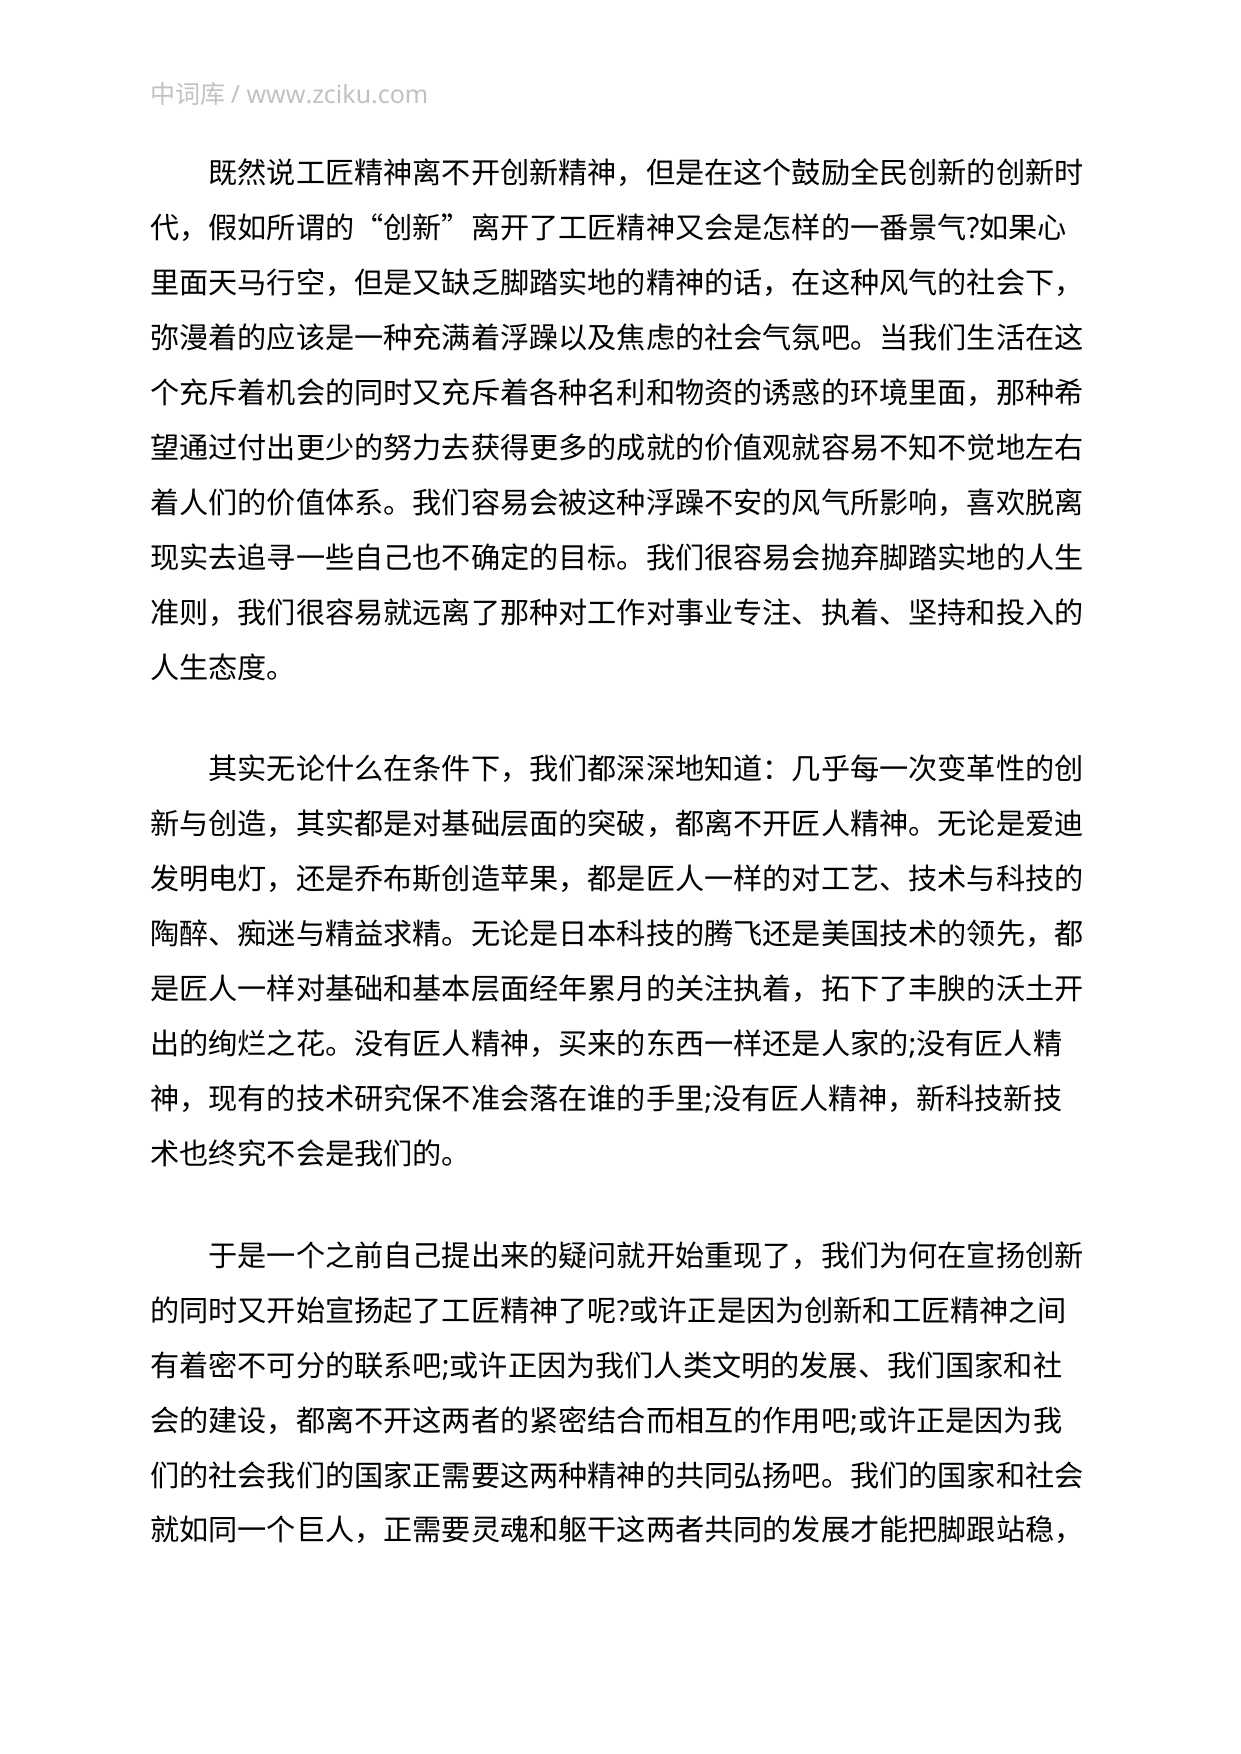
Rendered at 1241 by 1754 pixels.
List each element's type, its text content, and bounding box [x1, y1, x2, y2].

text 其实无论什么在条件下，我们都深深地知道：几乎每一次变革性的创新与创造，其实都是对基础层面的突破，都离不开匠人精神。无论是爱迪发明电灯，还是乔布斯创造苹果，都是匠人一样的对工艺、技术与科技的陶醉、痴迷与精益求精。无论是日本科技的腾飞还是美国技术的领先，都是匠人一样对基础和基本层面经年累月的关注执着，拓下了丰腴的沃土开出的绚烂之花。没有匠人精神，买来的东西一样还是人家的;没有匠人精神，现有的技术研究保不准会落在谁的手里;没有匠人精神，新科技新技术也终究不会是我们的。 [150, 746, 1090, 1173]
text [150, 1232, 1090, 1549]
text 既然说工匠精神离不开创新精神，但是在这个鼓励全民创新的创新时代，假如所谓的“创新”离开了工匠精神又会是怎样的一番景气?如果心里面天马行空，但是又缺乏脚踏实地的精神的话，在这种风气的社会下，弥漫着的应该是一种充满着浮躁以及焦虑的社会气氛吧。当我们生活在这个充斥着机会的同时又充斥着各种名利和物资的诱惑的环境里面，那种希望通过付出更少的努力去获得更多的成就的价值观就容易不知不觉地左右着人们的价值体系。我们容易会被这种浮躁不安的风气所影响，喜欢脱离现实去追寻一些自己也不确定的目标。我们很容易会抛弃脚踏实地的人生准则，我们很容易就远离了那种对工作对事业专注、执着、坚持和投入的人生态度。 [150, 150, 1090, 686]
